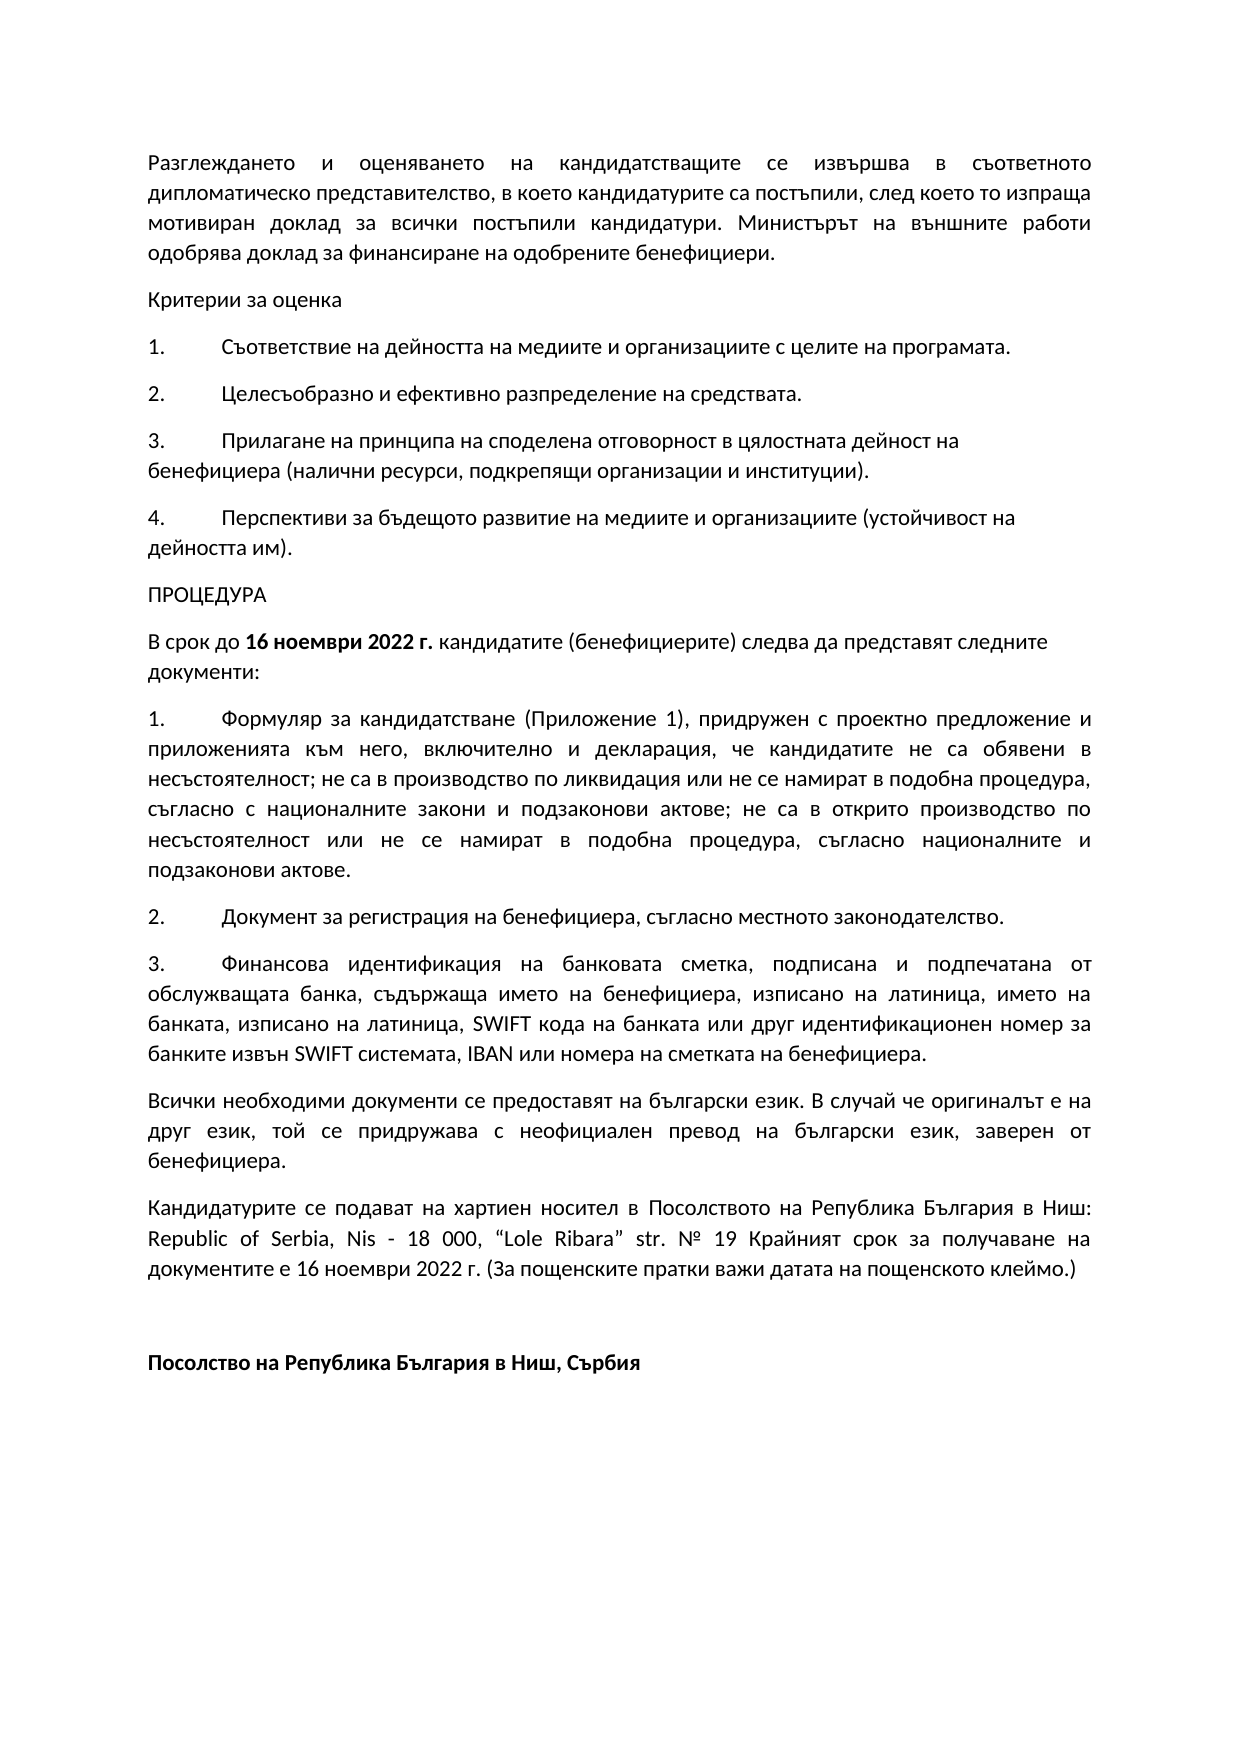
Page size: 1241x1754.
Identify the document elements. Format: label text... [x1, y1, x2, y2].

text В срок до 16 ноември 2022 г. кандидатите (бенефициерите) следва да представят следните документи: [148, 627, 1093, 685]
text 3. Финансова идентификация на банковата сметка, подписана и подпечатана от обслужващата банка, съдържаща името на бенефициера, изписано на латиница, името на банката, изписано на латиница, SWIFT кода на банката или друг идентификационен номер за банките извън SWIFT системата, IBAN или номера на сметката на бенефициера. [148, 949, 1093, 1067]
text Разглеждането и оценяването на кандидатстващите се извършва в съответното дипломатическо представителство, в което кандидатурите са постъпили, след което то изпраща мотивиран доклад за всички постъпили кандидатури. Министърът на външните работи одобрява доклад за финансиране на одобрените бенефициери. [148, 148, 1093, 266]
text 1. Формуляр за кандидатстване (Приложение 1), придружен с проектно предложение и приложенията към него, включително и декларация, че кандидатите не са обявени в несъстоятелност; не са в производство по ликвидация или не се намират в подобна процедура, съгласно с националните закони и подзаконови актове; не са в открито производство по несъстоятелност или не се намират в подобна процедура, съгласно националните и подзаконови актове. [148, 704, 1093, 883]
text 3. Прилагане на принципа на споделена отговорност в цялостната дейност на бенефициера (налични ресурси, подкрепящи организации и институции). [148, 426, 1093, 484]
text Посолство на Република България в Ниш, Сърбия [148, 1348, 1093, 1376]
text 4. Перспективи за бъдещото развитие на медиите и организациите (устойчивост на дейността им). [148, 503, 1093, 561]
text 2. Целесъобразно и ефективно разпределение на средствата. [148, 379, 1093, 407]
text 2. Документ за регистрация на бенефициера, съгласно местното законодателство. [148, 902, 1093, 930]
text ПРОЦЕДУРА [148, 580, 1093, 608]
text Всички необходими документи се предоставят на български език. В случай че оригиналът е на друг език, той се придружава с неофициален превод на български език, заверен от бенефициера. [148, 1086, 1093, 1174]
text Критерии за оценка [148, 285, 1093, 313]
text Кандидатурите се подават на хартиен носител в Посолството на Република България в Ниш: Republic of Serbia, Nis - 18 000, “Lole Ribara” str. № 19 Крайният срок за получаване на документите е 16 ноември 2022 г. (За пощенските пратки важи датата на пощенското клеймо.) [148, 1193, 1093, 1282]
text 1. Съответствие на дейността на медиите и организациите с целите на програмата. [148, 332, 1093, 360]
